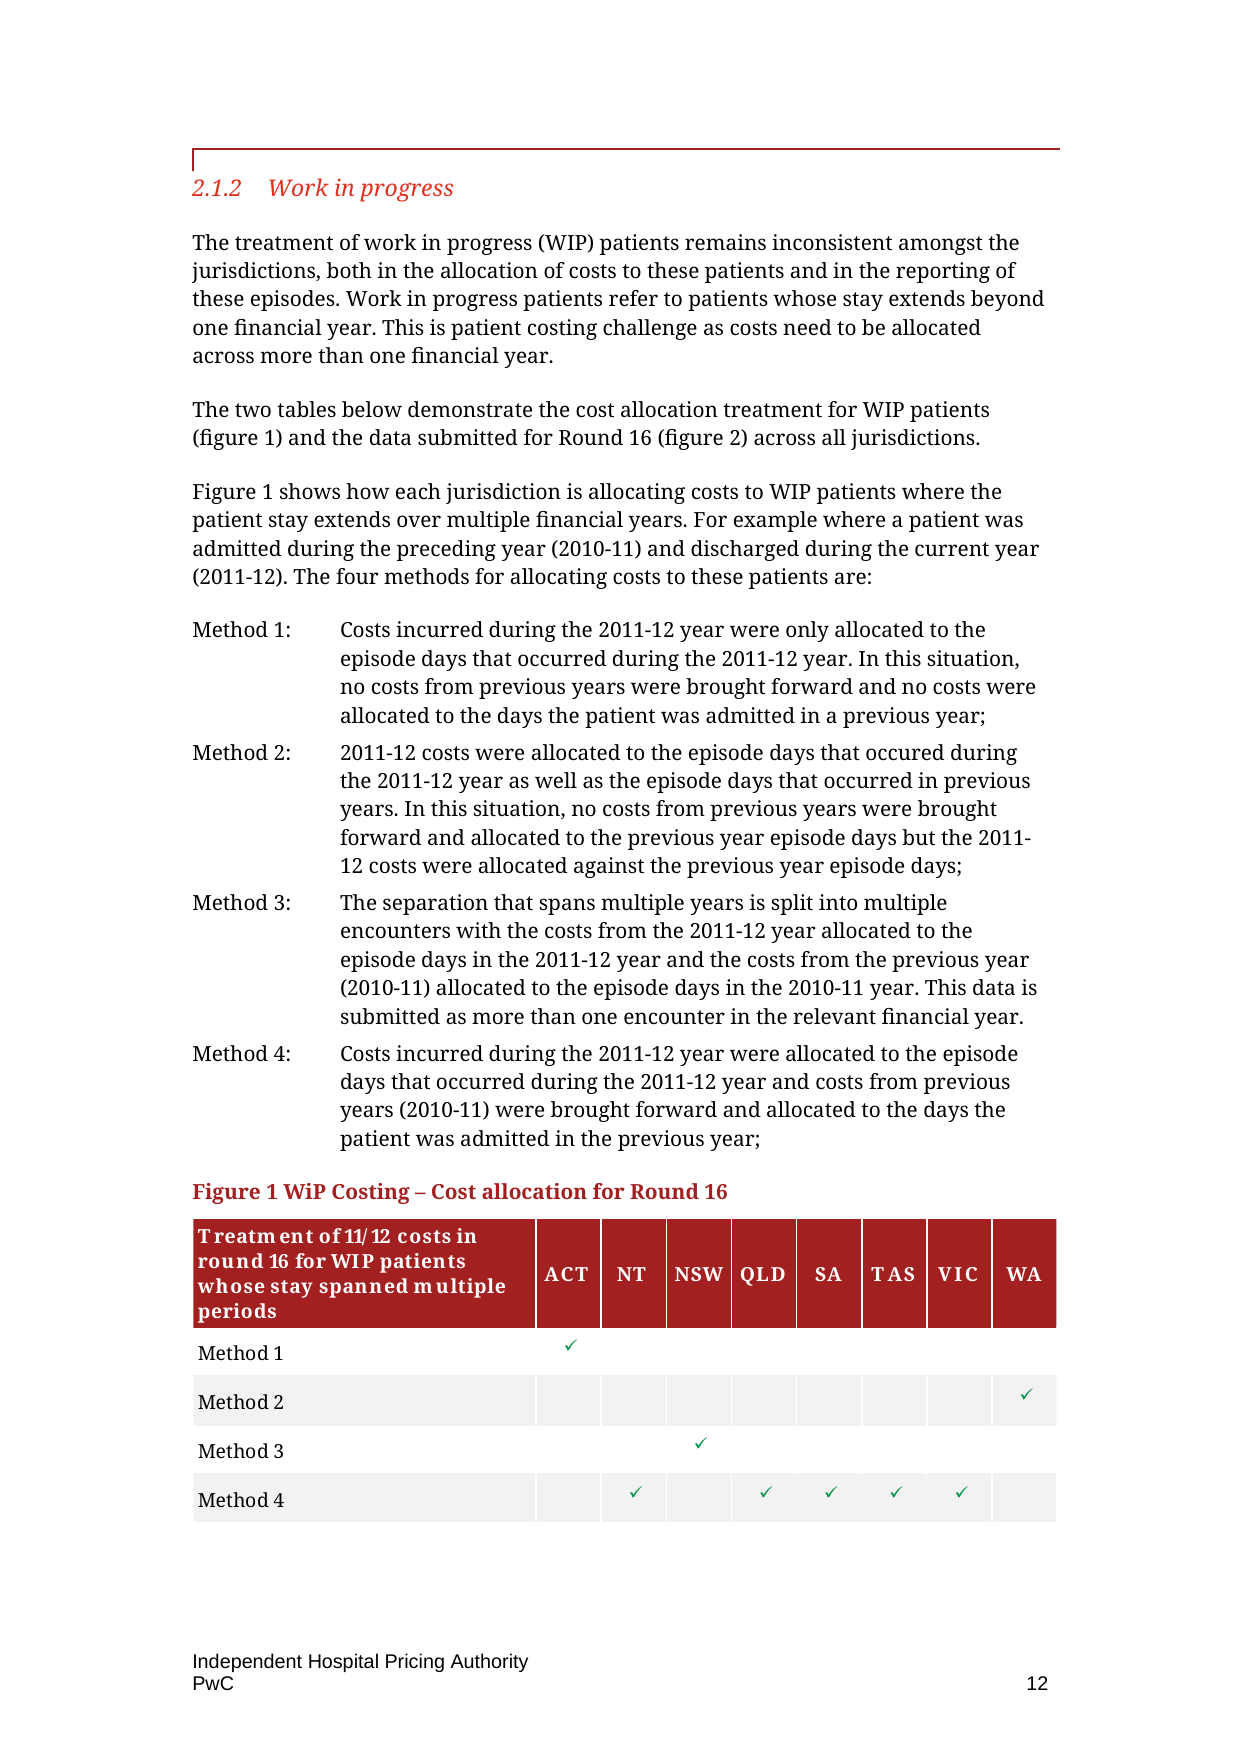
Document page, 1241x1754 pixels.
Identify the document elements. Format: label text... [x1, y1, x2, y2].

list Method 1: Costs incurred during the 2011-12 year were only allocated to the episode days that occurred during the 2011-12 year. In this situation, no costs from previous years were brought forward and no costs were allocated to the days the patient was admitted in a previous year; [192, 616, 1048, 729]
subtitle Work in progress [192, 165, 1048, 203]
text Figure 1 shows how each jurisdiction is allocating costs to WIP patients where the patient stay extends over multiple financial years. For example where a patient was admitted during the preceding year (2010-11) and discharged during the current year (2011-12). The four methods for allocating costs to these patients are: [192, 477, 1048, 591]
list Method 2: 2011-12 costs were allocated to the episode days that occured during the 2011-12 year as well as the episode days that occurred in previous years. In this situation, no costs from previous years were brought forward and allocated to the previous year episode days but the 2011-12 costs were allocated against the previous year episode days; [192, 738, 1048, 880]
text The treatment of work in progress (WIP) patients remains inconsistent amongst the jurisdictions, both in the allocation of costs to these patients and in the reporting of these episodes. Work in progress patients refer to patients whose stay extends beyond one financial year. This is patient costing challenge as costs need to be allocated across more than one financial year. [192, 228, 1048, 370]
list Method 3: The separation that spans multiple years is split into multiple encounters with the costs from the 2011-12 year allocated to the episode days in the 2011-12 year and the costs from the previous year (2010-11) allocated to the episode days in the 2010-11 year. This data is submitted as more than one encounter in the relevant financial year. [192, 888, 1048, 1030]
text Figure 1 WiP Costing – Cost allocation for Round 16 [192, 1177, 1048, 1206]
list Method 4: Costs incurred during the 2011-12 year were allocated to the episode days that occurred during the 2011-12 year and costs from previous years (2010-11) were brought forward and allocated to the days the patient was admitted in the previous year; [192, 1039, 1048, 1152]
text The two tables below demonstrate the cost allocation treatment for WIP patients (figure 1) and the data submitted for Round 16 (figure 2) across all jurisdictions. [192, 395, 1048, 452]
